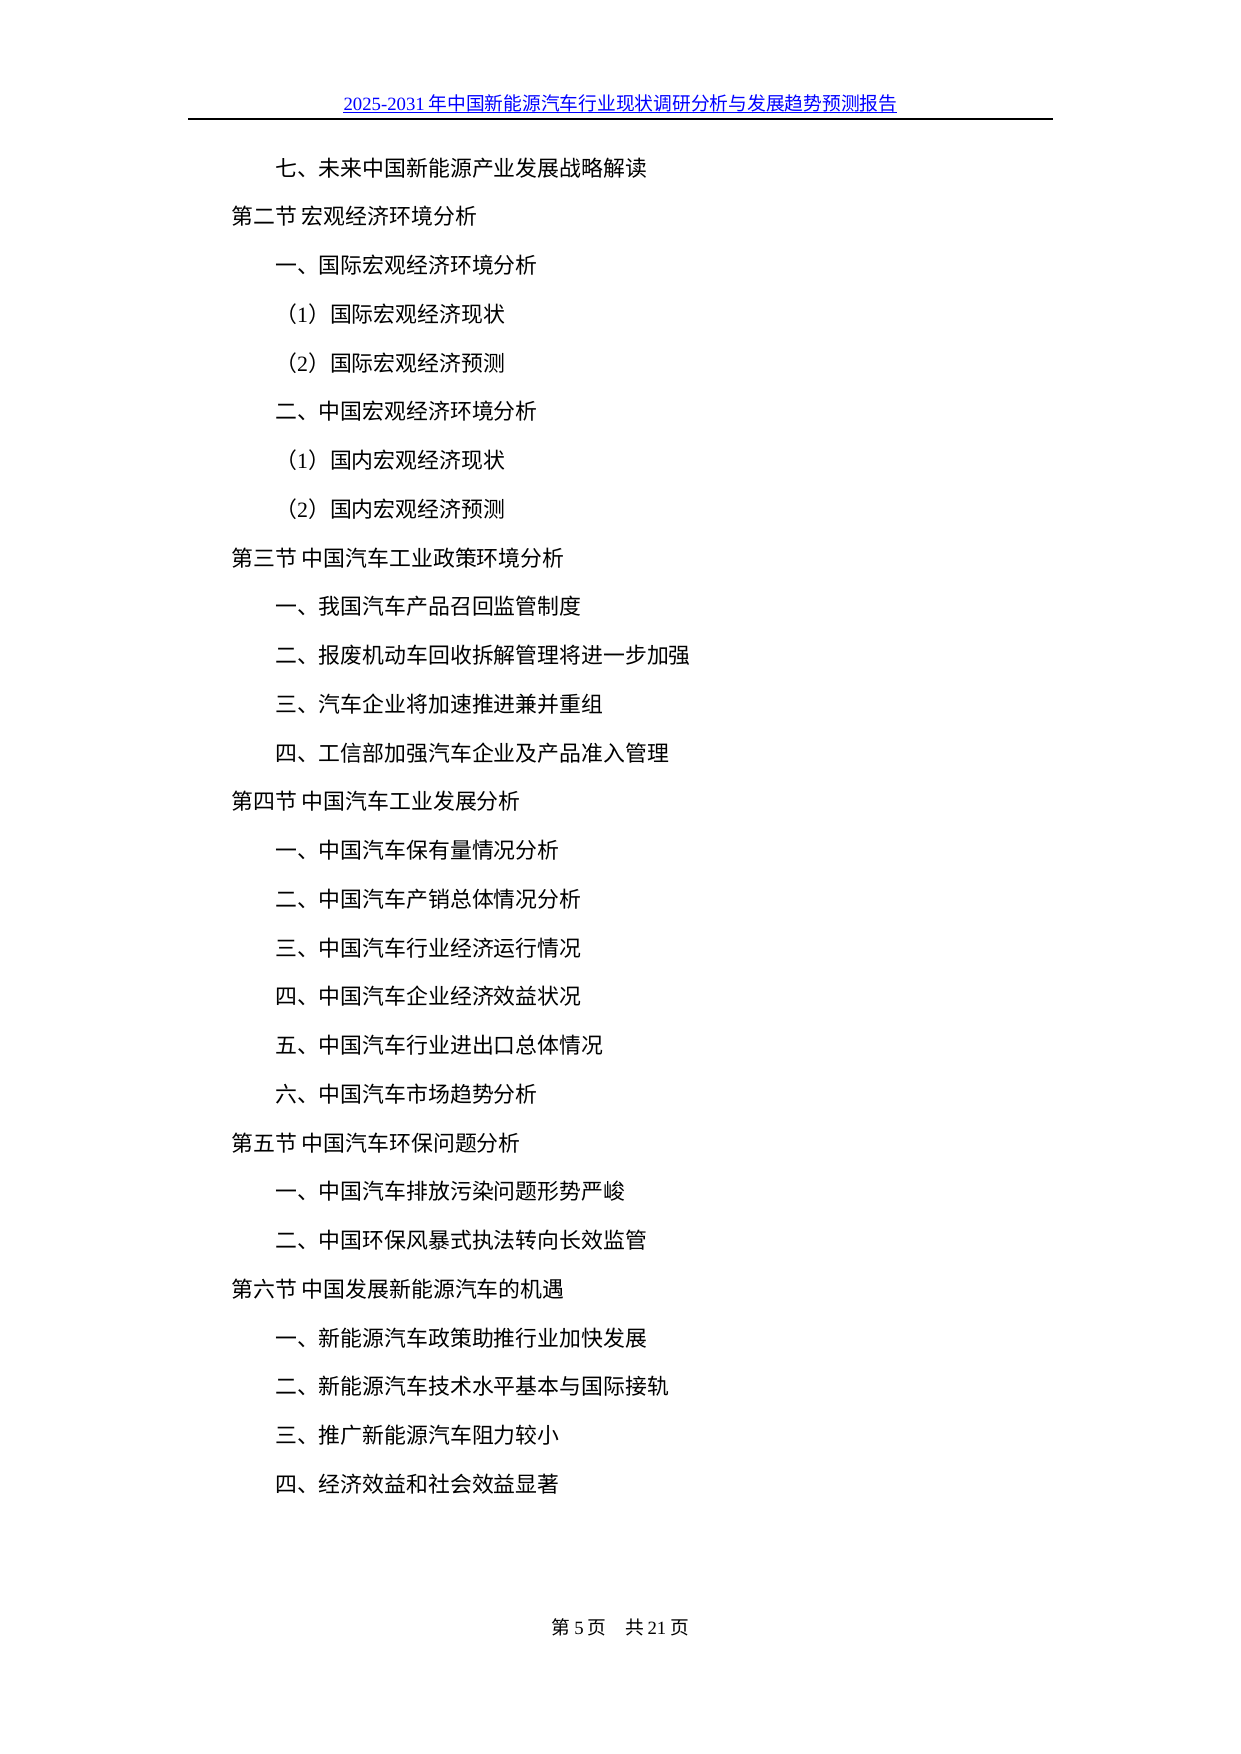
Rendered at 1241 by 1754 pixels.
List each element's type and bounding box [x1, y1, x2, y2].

text [187, 150, 1053, 1499]
